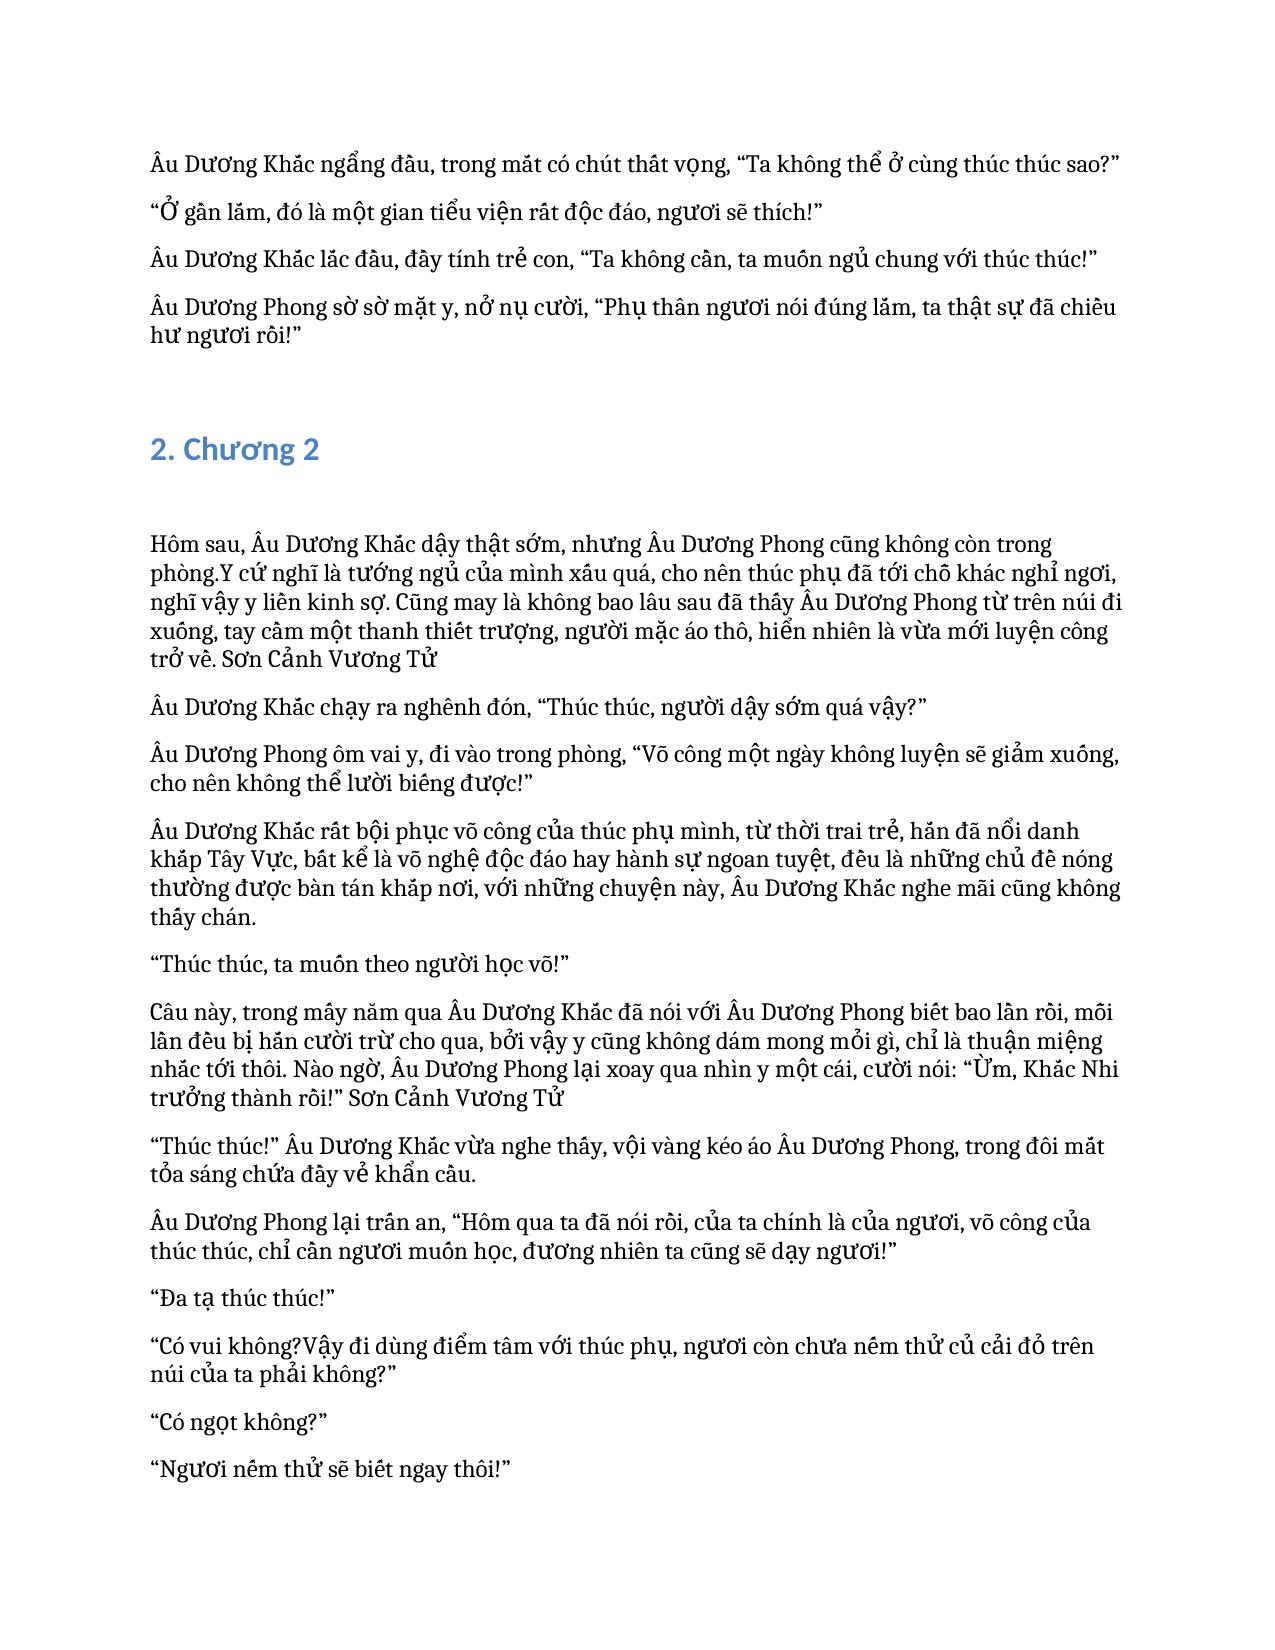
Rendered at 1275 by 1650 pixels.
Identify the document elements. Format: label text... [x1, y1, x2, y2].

text Câu này, trong mấy năm qua Âu Dương Khắc đã nói với Âu Dương Phong biết bao lần rồi, mỗi lần đều bị hắn cười trừ cho qua, bởi vậy y cũng không dám mong mỏi gì, chỉ là thuận miệng nhắc tới thôi. Nào ngờ, Âu Dương Phong lại xoay qua nhìn y một cái, cười nói: “Ừm, Khắc Nhi trưởng thành rồi!” Sơn Cảnh Vương Tử [150, 998, 1125, 1113]
text Âu Dương Khắc ngẩng đầu, trong mắt có chút thất vọng, “Ta không thể ở cùng thúc thúc sao?” [150, 150, 1125, 179]
text Âu Dương Khắc chạy ra nghênh đón, “Thúc thúc, người dậy sớm quá vậy?” [150, 693, 1125, 722]
text “Ngươi nếm thử sẽ biết ngay thôi!” [150, 1455, 1125, 1484]
text “Thúc thúc, ta muốn theo người học võ!” [150, 950, 1125, 979]
text Âu Dương Phong sờ sờ mặt y, nở nụ cười, “Phụ thân ngươi nói đúng lắm, ta thật sự đã chiều hư ngươi rồi!” [150, 292, 1125, 407]
text “Đa tạ thúc thúc!” [150, 1284, 1125, 1313]
text Hôm sau, Âu Dương Khắc dậy thật sớm, nhưng Âu Dương Phong cũng không còn trong phòng.Y cứ nghĩ là tướng ngủ của mình xấu quá, cho nên thúc phụ đã tới chỗ khác nghỉ ngơi, nghĩ vậy y liền kinh sợ. Cũng may là không bao lâu sau đã thấy Âu Dương Phong từ trên núi đi xuống, tay cầm một thanh thiết trượng, người mặc áo thô, hiển nhiên là vừa mới luyện công trở về. Sơn Cảnh Vương Tử [150, 473, 1125, 674]
text “Có vui không?Vậy đi dùng điểm tâm với thúc phụ, ngươi còn chưa nếm thử củ cải đỏ trên núi của ta phải không?” [150, 1332, 1125, 1389]
text Âu Dương Khắc rất bội phục võ công của thúc phụ mình, từ thời trai trẻ, hắn đã nổi danh khắp Tây Vực, bất kể là võ nghệ độc đáo hay hành sự ngoan tuyệt, đều là những chủ đề nóng thường được bàn tán khắp nơi, với những chuyện này, Âu Dương Khắc nghe mãi cũng không thấy chán. [150, 817, 1125, 932]
text Âu Dương Phong ôm vai y, đi vào trong phòng, “Võ công một ngày không luyện sẽ giảm xuống, cho nên không thể lười biếng được!” [150, 740, 1125, 798]
text Âu Dương Khắc lắc đầu, đầy tính trẻ con, “Ta không cần, ta muốn ngủ chung với thúc thúc!” [150, 245, 1125, 274]
text “Thúc thúc!” Âu Dương Khắc vừa nghe thấy, vội vàng kéo áo Âu Dương Phong, trong đôi mắt tỏa sáng chứa đầy vẻ khẩn cầu. [150, 1132, 1125, 1189]
subtitle 2. Chương 2 [150, 428, 1125, 469]
text “Ở gần lắm, đó là một gian tiểu viện rất độc đáo, ngươi sẽ thích!” [150, 197, 1125, 226]
text Âu Dương Phong lại trấn an, “Hôm qua ta đã nói rồi, của ta chính là của ngươi, võ công của thúc thúc, chỉ cần ngươi muốn học, đương nhiên ta cũng sẽ dạy ngươi!” [150, 1208, 1125, 1265]
text “Có ngọt không?” [150, 1408, 1125, 1437]
